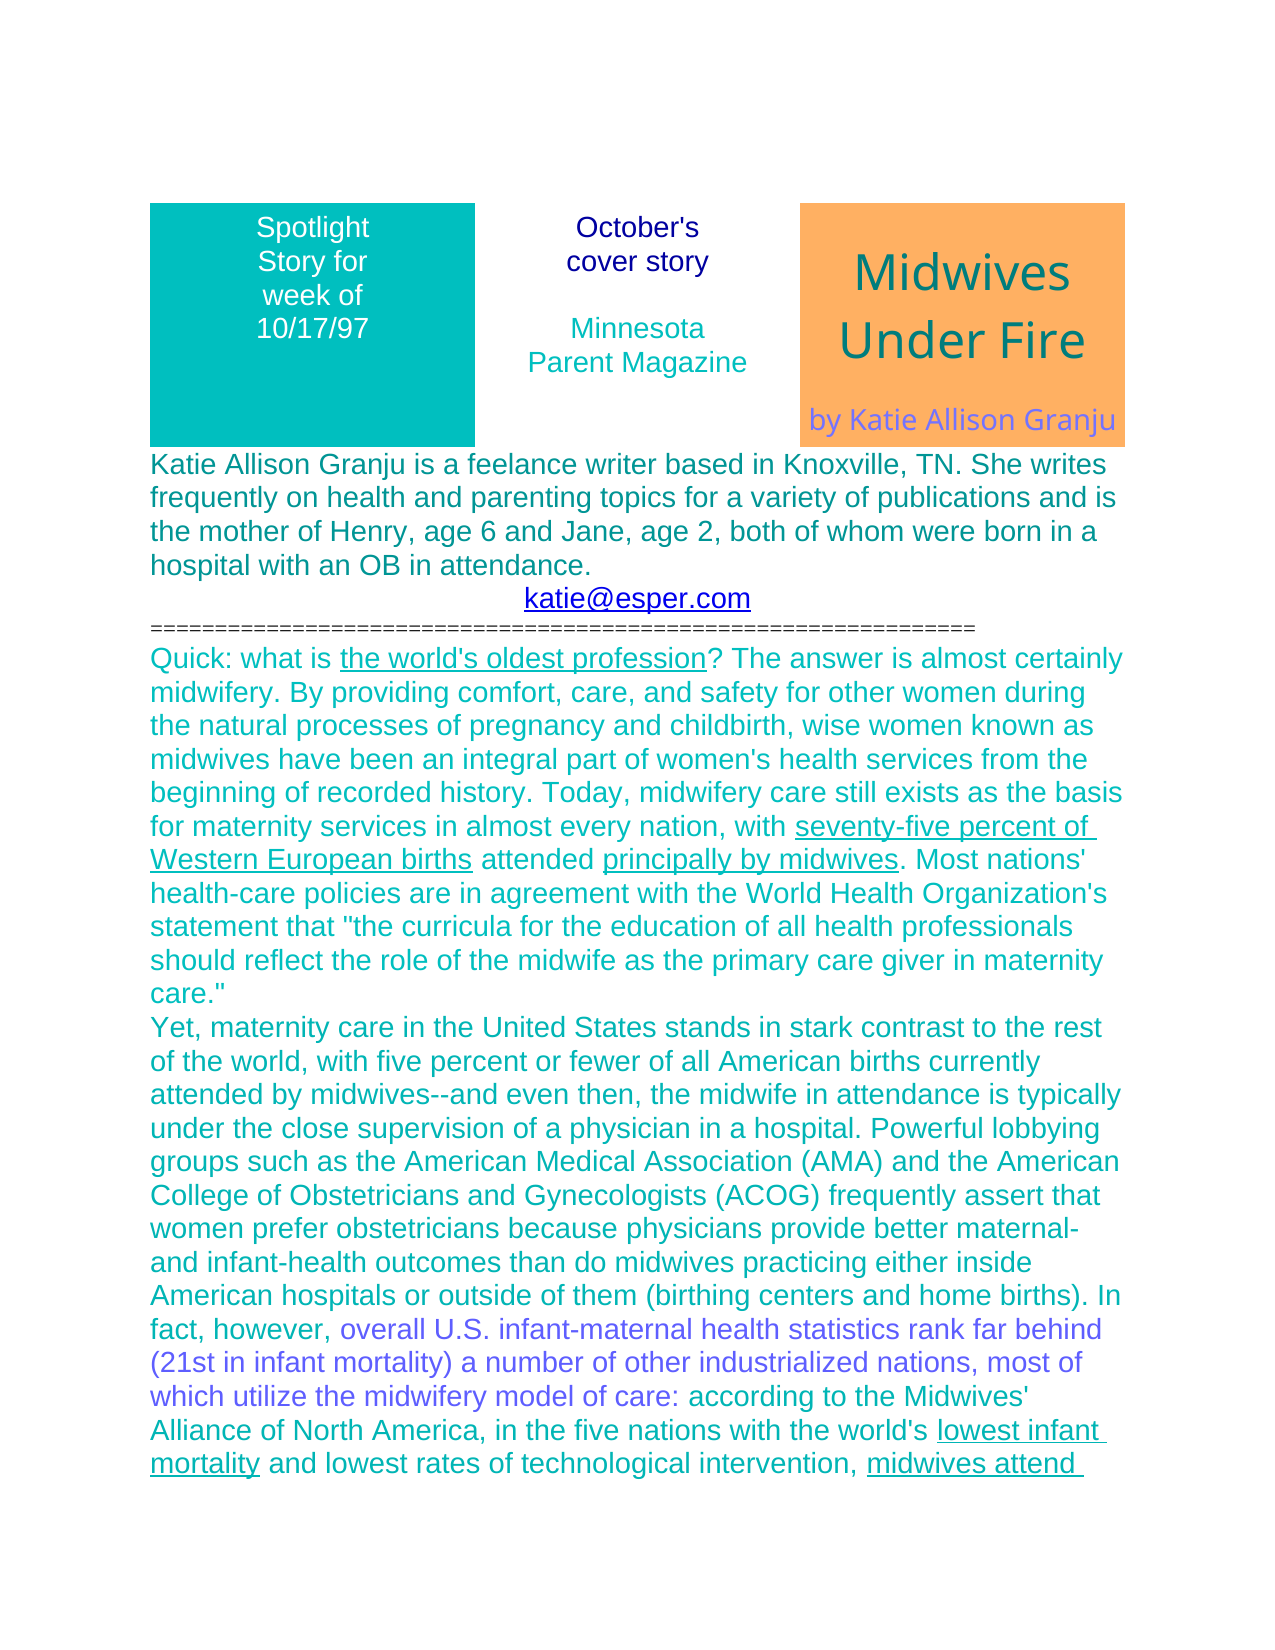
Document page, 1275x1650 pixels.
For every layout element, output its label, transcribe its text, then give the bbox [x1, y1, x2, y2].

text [150, 1010, 1125, 1479]
table_header Spotlight Story for week of 10/17/97 [150, 203, 475, 447]
text Quick: what is the world's oldest profession? The answer is almost certainly midwifery. By providing comfort, care, and safety for other women during the natural processes of pregnancy and childbirth, wise women known as midwives have been an integral part of women's health services from the beginning of recorded history. Today, midwifery care still exists as the basis for maternity services in almost every nation, with seventy-five percent of Western European births attended principally by midwives. Most nations' health-care policies are in agreement with the World Health Organization's statement that "the curricula for the education of all health professionals should reflect the role of the midwife as the primary care giver in maternity care." [150, 641, 1125, 1010]
table_header October's cover story Minnesota Parent Magazine [475, 203, 800, 447]
text ================================================================ [150, 615, 1125, 641]
text katie@esper.com [150, 581, 1125, 615]
text Katie Allison Granju is a feelance writer based in Knoxville, TN. She writes frequently on health and parenting topics for a variety of publications and is the mother of Henry, age 6 and Jane, age 2, both of whom were born in a hospital with an OB in attendance. [150, 447, 1125, 581]
table_header Midwives Under Fire by Katie Allison Granju [800, 203, 1125, 447]
